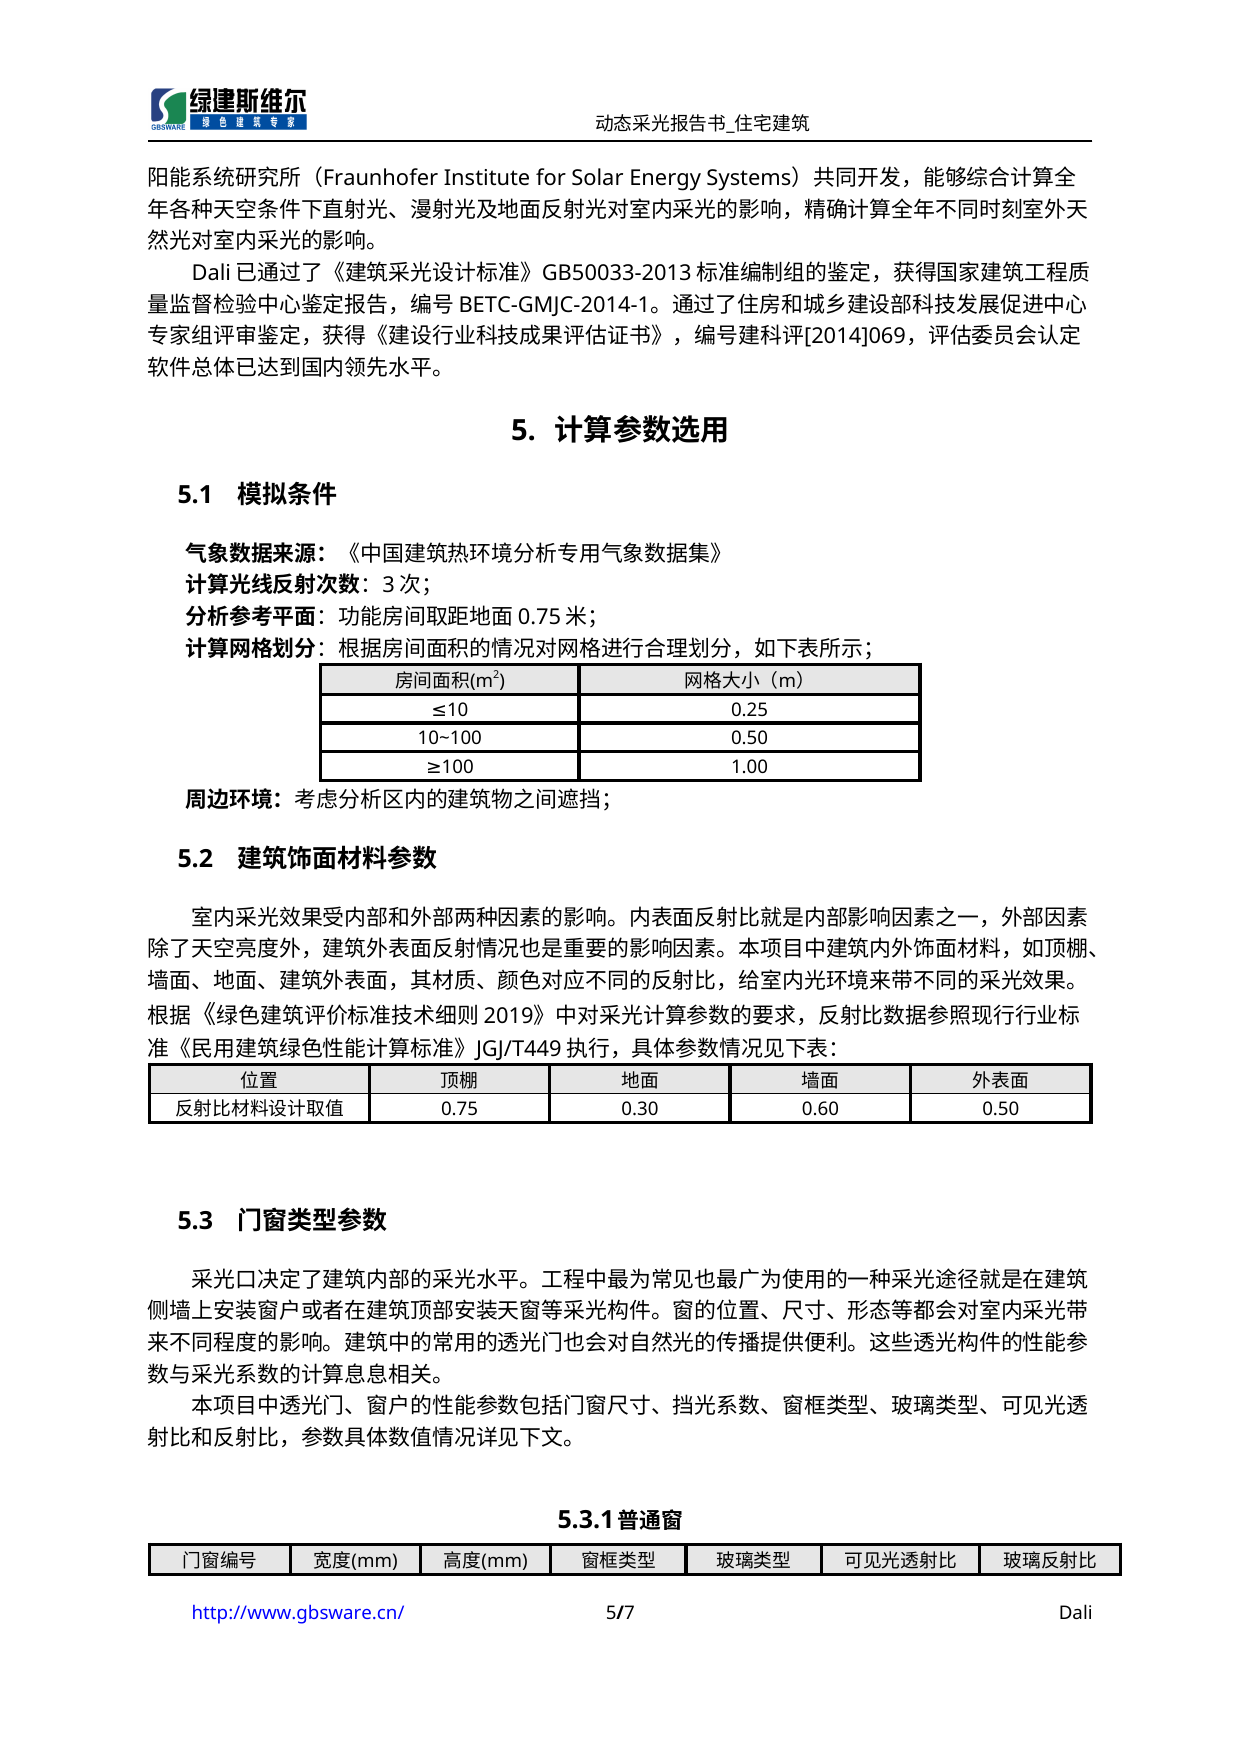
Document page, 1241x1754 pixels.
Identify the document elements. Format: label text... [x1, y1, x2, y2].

subtitle 模拟条件 [177, 474, 1092, 511]
table_cell 0.75 [371, 1094, 548, 1121]
subtitle 计算参数选用 [148, 407, 1092, 449]
table_header 宽度(mm) [292, 1546, 419, 1573]
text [148, 160, 1092, 255]
table_header 房间面积(m2) [322, 666, 577, 693]
subtitle 建筑饰面材料参数 [177, 838, 1092, 875]
table_header 玻璃类型 [688, 1546, 820, 1573]
table_cell 0.50 [912, 1094, 1089, 1121]
table_cell ≤10 [322, 696, 577, 721]
table_header 窗框类型 [552, 1546, 684, 1573]
table_cell 1.00 [581, 753, 918, 779]
text 室内采光效果受内部和外部两种因素的影响。内表面反射比就是内部影响因素之一，外部因素除了天空亮度外，建筑外表面反射情况也是重要的影响因素。本项目中建筑内外饰面材料，如顶棚、墙面、地面、建筑外表面，其材质、颜色对应不同的反射比，给室内光环境来带不同的采光效果。根据《绿色建筑评价标准技术细则2019》中对采光计算参数的要求，反射比数据参照现行行业标准《民用建筑绿色性能计算标准》JGJ/T449执行，具体参数情况见下表： [148, 900, 1092, 1063]
table_header 可见光透射比 [823, 1546, 978, 1573]
table_header 玻璃反射比 [981, 1546, 1119, 1573]
table_header 高度(mm) [422, 1546, 549, 1573]
table_header 墙面 [732, 1066, 909, 1093]
text 分析参考平面：功能房间取距地面0.75米； [185, 599, 1092, 631]
text 计算网格划分：根据房间面积的情况对网格进行合理划分，如下表所示； [185, 631, 1092, 662]
table_header 门窗编号 [151, 1546, 289, 1573]
table_cell 0.30 [551, 1094, 728, 1121]
subtitle 门窗类型参数 [177, 1200, 1092, 1237]
table_cell 0.50 [581, 725, 918, 750]
table_header 顶棚 [371, 1066, 548, 1093]
text Dali已通过了《建筑采光设计标准》GB50033-2013标准编制组的鉴定，获得国家建筑工程质量监督检验中心鉴定报告，编号BETC-GMJC-2014-1。通过了住房和城乡建设部科技发展促进中心专家组评审鉴定，获得《建设行业科技成果评估证书》，编号建科评[2014]069，评估委员会认定软件总体已达到国内领先水平。 [148, 255, 1092, 382]
table_header 位置 [151, 1066, 368, 1093]
text 周边环境：考虑分析区内的建筑物之间遮挡； [185, 782, 1092, 813]
table_cell 10~100 [322, 725, 577, 750]
table_cell 0.60 [732, 1094, 909, 1121]
table_cell 0.25 [581, 696, 918, 721]
picture [147, 88, 308, 131]
table_header 外表面 [912, 1066, 1089, 1093]
text 气象数据来源：《中国建筑热环境分析专用气象数据集》 [185, 536, 1092, 567]
table_header 网格大小（m） [581, 666, 918, 693]
table_cell 反射比材料设计取值 [151, 1094, 368, 1121]
text 计算光线反射次数：3次； [185, 567, 1092, 599]
text 采光口决定了建筑内部的采光水平。工程中最为常见也最广为使用的一种采光途径就是在建筑侧墙上安装窗户或者在建筑顶部安装天窗等采光构件。窗的位置、尺寸、形态等都会对室内采光带来不同程度的影响。建筑中的常用的透光门也会对自然光的传播提供便利。这些透光构件的性能参数与采光系数的计算息息相关。 [148, 1262, 1092, 1388]
subtitle 普通窗 [148, 1502, 1092, 1536]
table_cell ≥100 [322, 753, 577, 779]
text 本项目中透光门、窗户的性能参数包括门窗尺寸、挡光系数、窗框类型、玻璃类型、可见光透射比和反射比，参数具体数值情况详见下文。 [148, 1388, 1092, 1452]
table_header 地面 [551, 1066, 728, 1093]
